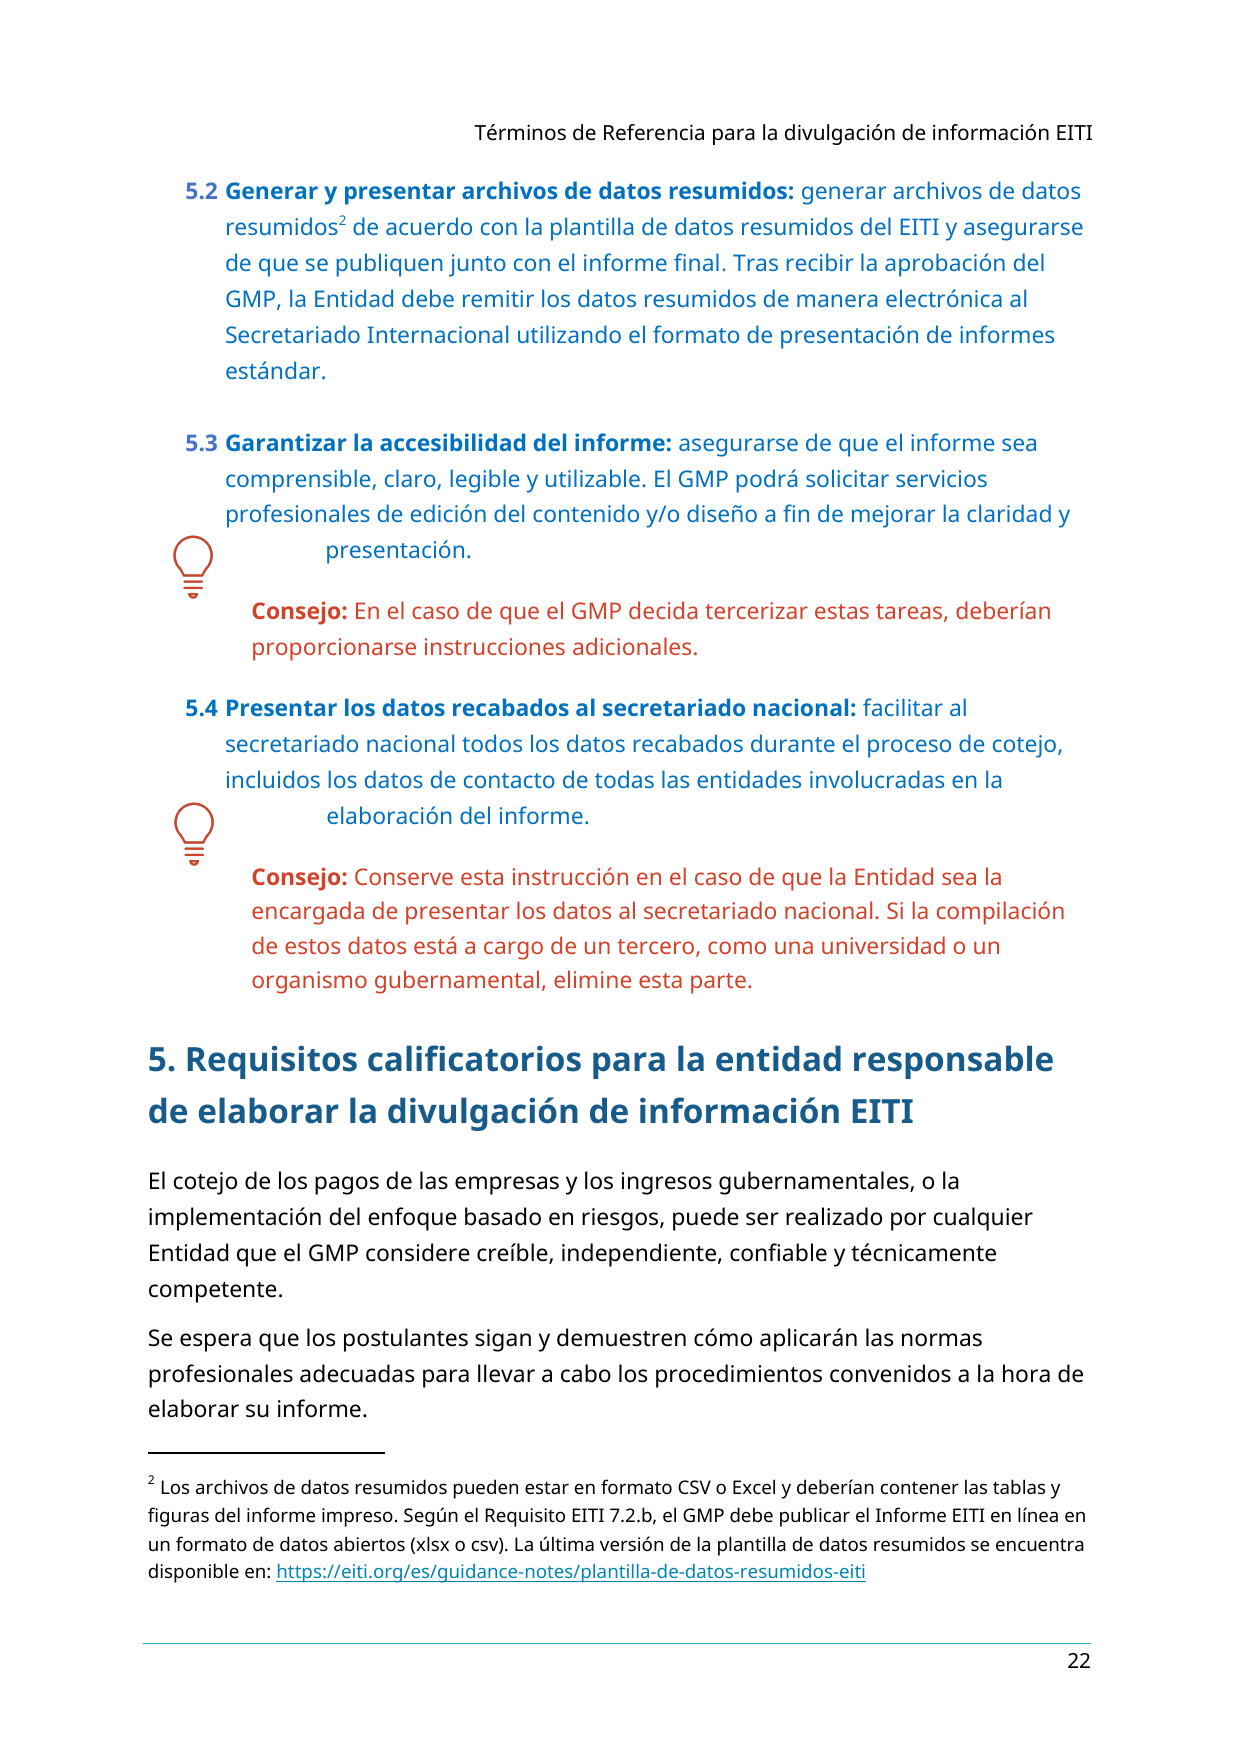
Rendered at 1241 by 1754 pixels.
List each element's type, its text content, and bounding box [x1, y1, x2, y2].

list Presentar los datos recabados al secretariado nacional: facilitar al secretariado nacional todos los datos recabados durante el proceso de cotejo, incluidos los datos de contacto de todas las entidades involucradas en la elaboración del informe. [185, 692, 1093, 831]
text Consejo: Conserve esta instrucción en el caso de que la Entidad sea la encargada de presentar los datos al secretariado nacional. Si la compilación de estos datos está a cargo de un tercero, como una universidad o un organismo gubernamental, elimine esta parte. [251, 861, 1093, 995]
list Generar y presentar archivos de datos resumidos: generar archivos de datos resumidos de acuerdo con la plantilla de datos resumidos del EITI y asegurarse de que se publiquen junto con el informe final. Tras recibir la aprobación del GMP, la Entidad debe remitir los datos resumidos de manera electrónica al Secretariado Internacional utilizando el formato de presentación de informes estándar. [185, 175, 1093, 422]
text Consejo: En el caso de que el GMP decida tercerizar estas tareas, deberían proporcionarse instrucciones adicionales. [251, 595, 1093, 662]
list Garantizar la accesibilidad del informe: asegurarse de que el informe sea comprensible, claro, legible y utilizable. El GMP podrá solicitar servicios profesionales de edición del contenido y/o diseño a fin de mejorar la claridad y presentación. [185, 427, 1093, 566]
text Se espera que los postulantes sigan y demuestren cómo aplicarán las normas profesionales adecuadas para llevar a cabo los procedimientos convenidos a la hora de elaborar su informe. [148, 1322, 1093, 1425]
text El cotejo de los pagos de las empresas y los ingresos gubernamentales, o la implementación del enfoque basado en riesgos, puede ser realizado por cualquier Entidad que el GMP considere creíble, independiente, confiable y técnicamente competente. [148, 1165, 1093, 1304]
subtitle 5. Requisitos calificatorios para la entidad responsable de elaborar la divulgación de información EITI [148, 1036, 1093, 1133]
picture [156, 530, 230, 604]
picture [157, 797, 231, 871]
